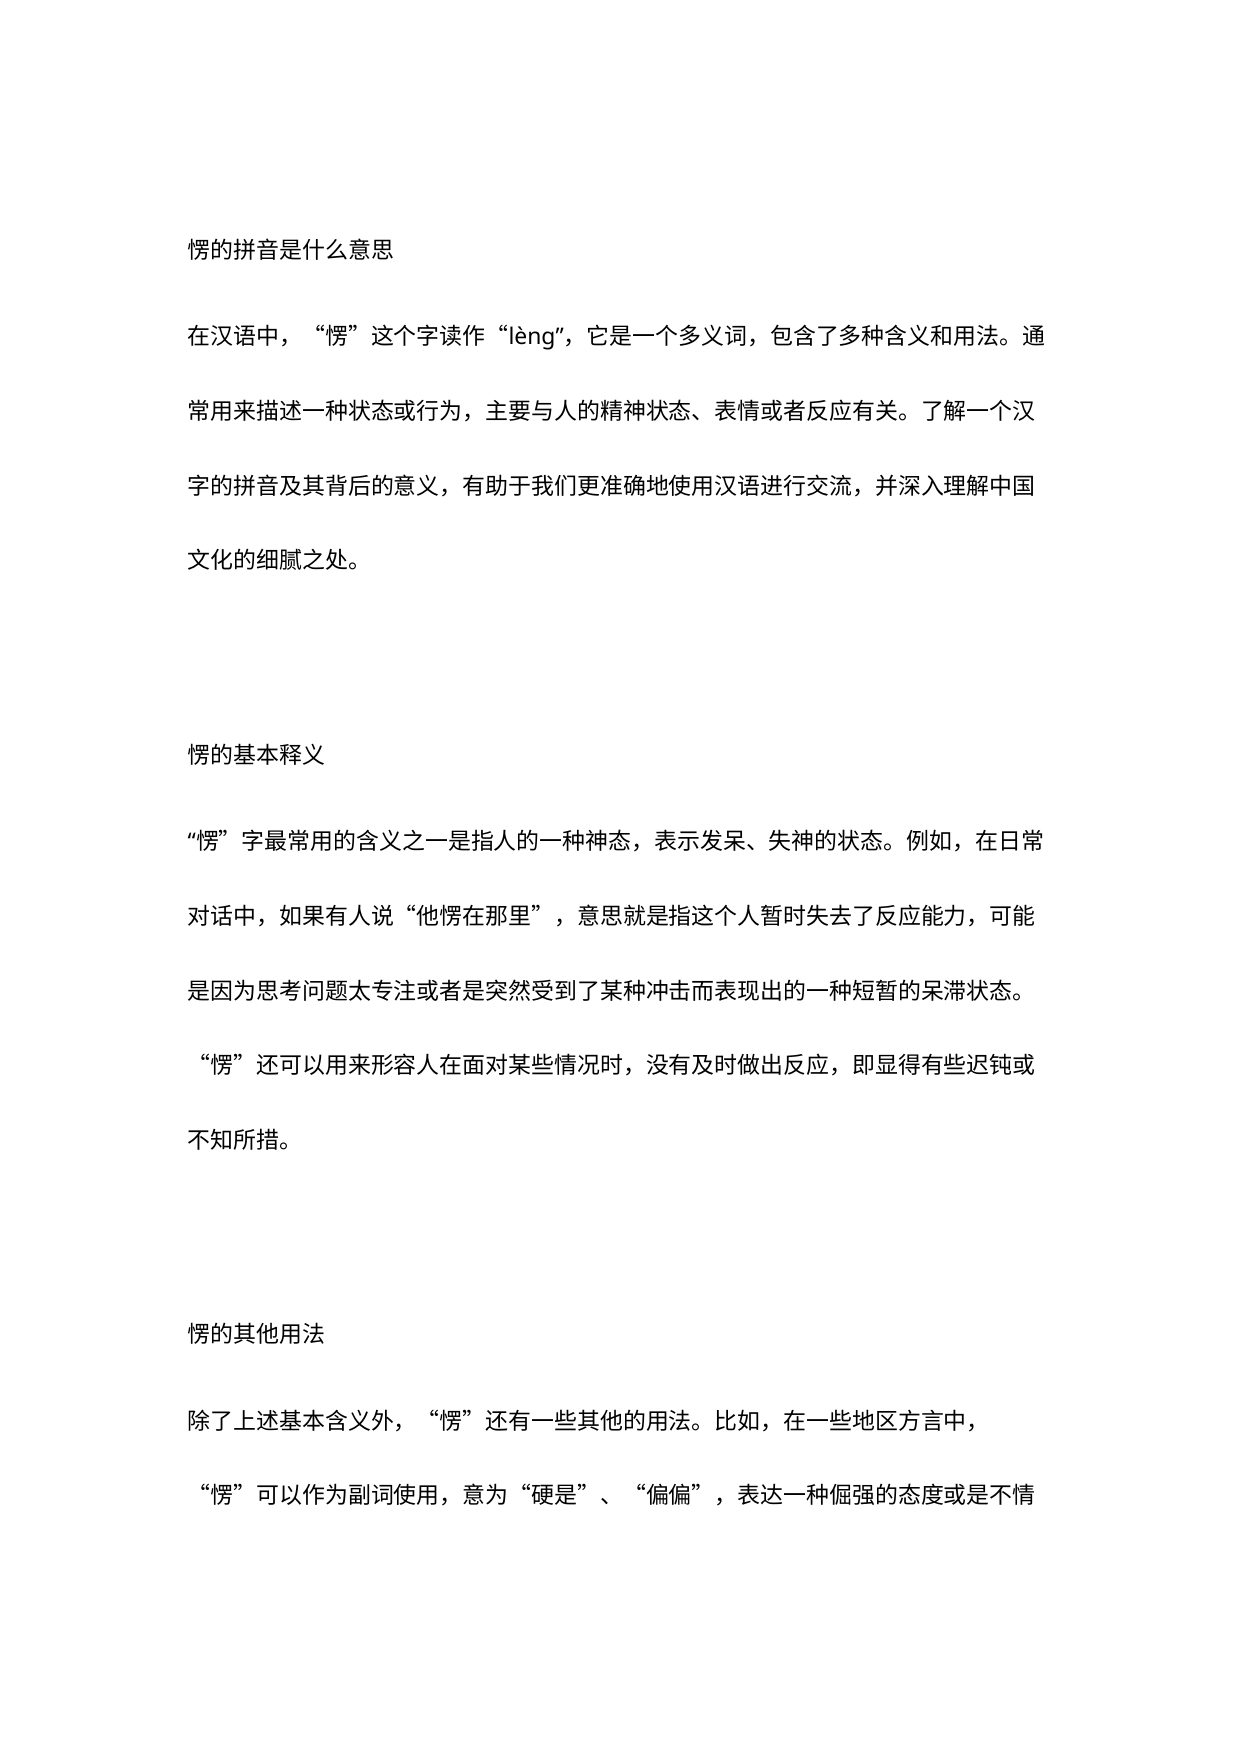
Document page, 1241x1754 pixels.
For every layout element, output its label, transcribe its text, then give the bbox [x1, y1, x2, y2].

text 愣的拼音是什么意思 [187, 216, 1053, 281]
text 愣的其他用法 [187, 1300, 1053, 1365]
text “愣”字最常用的含义之一是指人的一种神态，表示发呆、失神的状态。例如，在日常对话中，如果有人说“他愣在那里”，意思就是指这个人暂时失去了反应能力，可能是因为思考问题太专注或者是突然受到了某种冲击而表现出的一种短暂的呆滞状态。“愣”还可以用来形容人在面对某些情况时，没有及时做出反应，即显得有些迟钝或不知所措。 [187, 807, 1053, 1171]
text 愣的基本释义 [187, 721, 1053, 786]
text 在汉语中，“愣”这个字读作“lèng”，它是一个多义词，包含了多种含义和用法。通常用来描述一种状态或行为，主要与人的精神状态、表情或者反应有关。了解一个汉字的拼音及其背后的意义，有助于我们更准确地使用汉语进行交流，并深入理解中国文化的细腻之处。 [187, 302, 1053, 591]
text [187, 1387, 1053, 1527]
